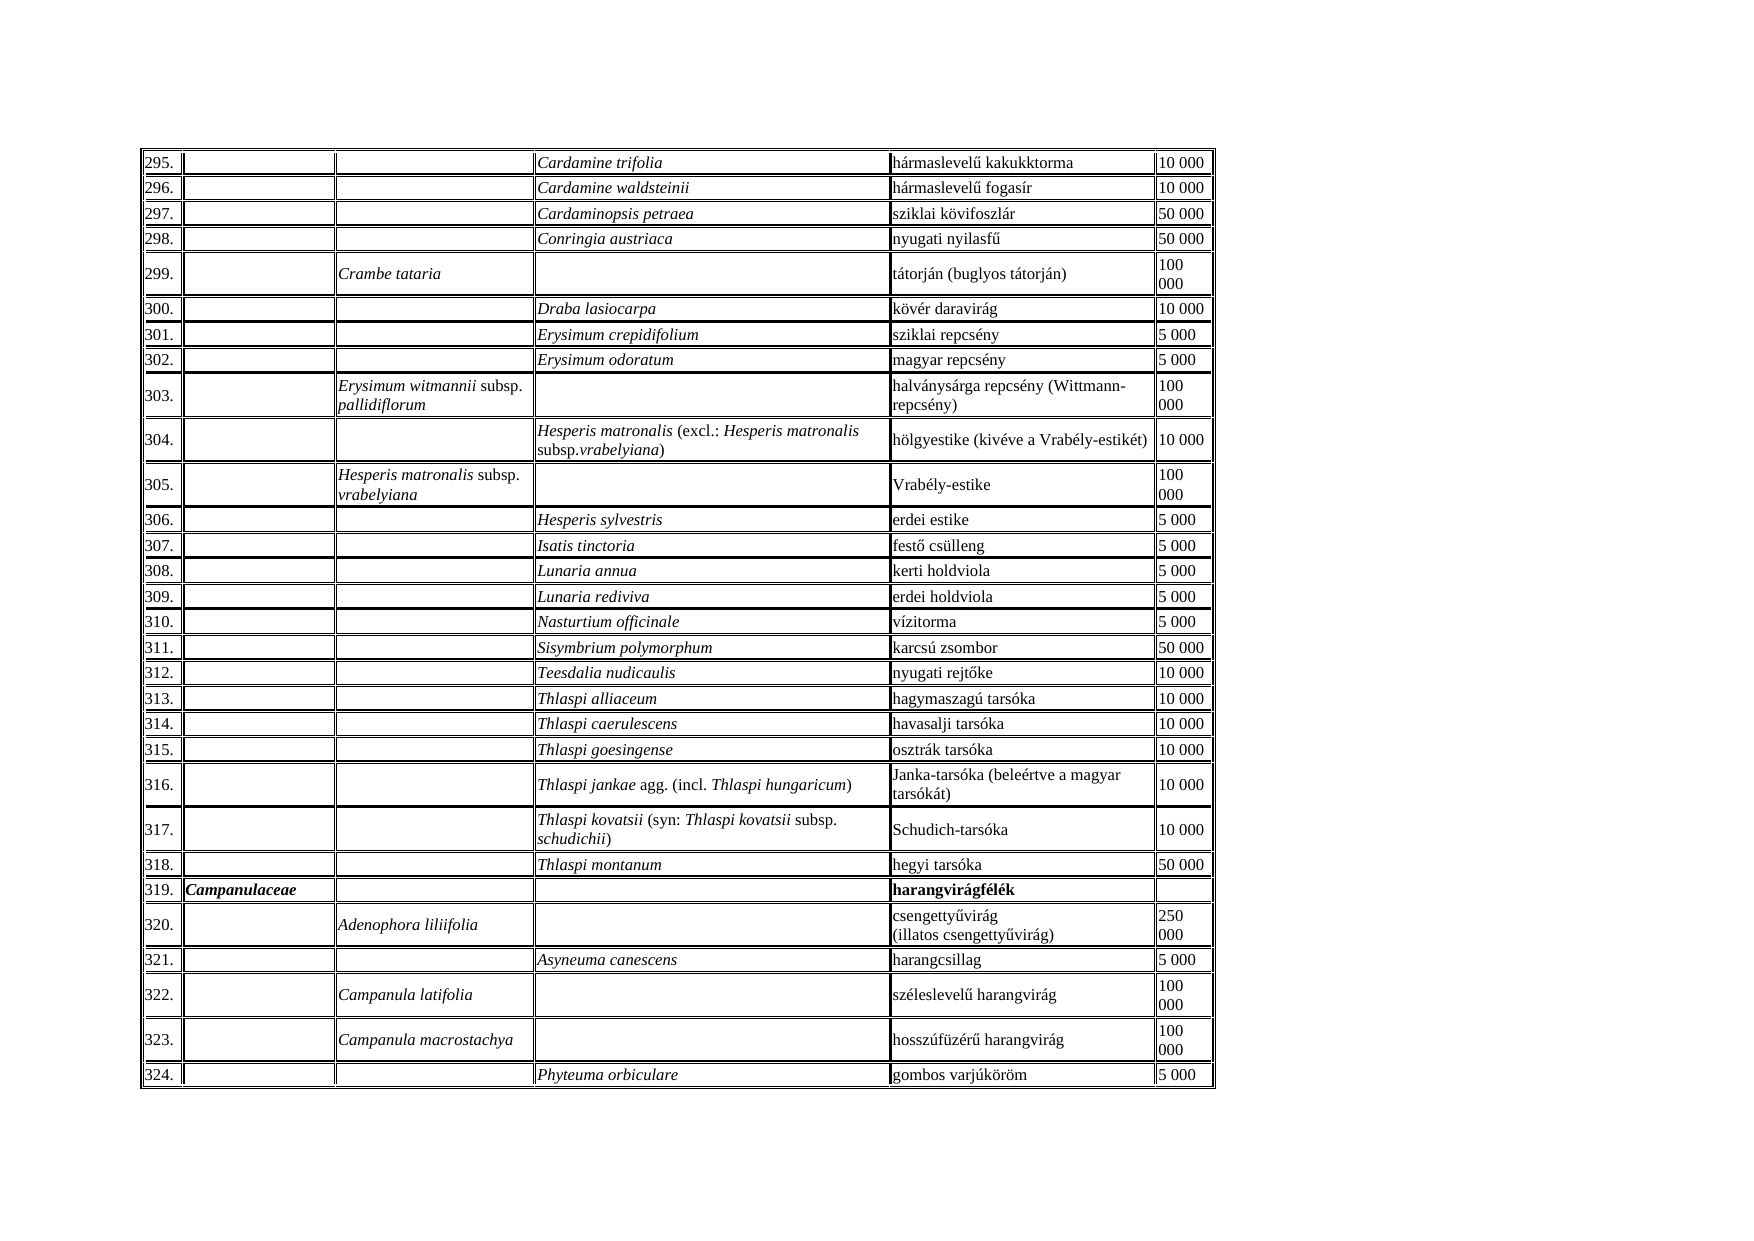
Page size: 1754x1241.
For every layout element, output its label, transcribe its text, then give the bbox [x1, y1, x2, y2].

table_cell 5 000 [1157, 320, 1212, 345]
table_cell harangvirágfélék [892, 879, 1154, 901]
table_cell karcsú zsombor [892, 636, 1154, 658]
table_cell 10 000 [1156, 151, 1212, 173]
table_cell 311. [142, 633, 183, 658]
table_cell 5 000 [1157, 556, 1212, 582]
table_cell 307. [142, 531, 183, 556]
table_cell 5 000 [1156, 1060, 1213, 1086]
table_cell 299. [142, 250, 183, 294]
table_cell [185, 464, 334, 505]
table_cell 323. [142, 1016, 183, 1060]
table_cell 324. [144, 1060, 183, 1086]
table_cell kerti holdviola [892, 559, 1154, 582]
table_cell 295. [142, 149, 183, 173]
table_cell [337, 202, 533, 224]
table_cell 10 000 [1157, 760, 1213, 805]
table_cell [337, 177, 533, 199]
table_cell 5 000 [1156, 531, 1214, 556]
table_cell 303. [144, 371, 181, 416]
table_cell gombos varjúköröm [890, 1064, 1156, 1086]
table_cell 313. [142, 684, 183, 709]
table_cell Thlaspi goesingense [536, 738, 889, 760]
table_cell magyar repcsény [892, 349, 1154, 371]
table_cell Crambe tataria [337, 253, 533, 294]
table_cell Hesperis matronalis subsp. vrabelyiana [337, 464, 533, 505]
table_cell Isatis tinctoria [536, 534, 889, 556]
table_cell Cardamine trifolia [535, 149, 890, 173]
table_cell [337, 687, 533, 709]
table_cell [185, 202, 334, 224]
table_cell kövér daravirág [892, 298, 1154, 320]
table_cell Erysimum witmannii subsp. pallidiflorum [337, 374, 533, 416]
table_cell [337, 713, 533, 735]
table_cell [185, 508, 334, 531]
table_cell csengettyűvirág (illatos csengettyűvirág) [892, 904, 1154, 945]
table_cell 296. [144, 173, 181, 199]
table_cell [337, 949, 533, 971]
table_cell 5 000 [1157, 945, 1213, 971]
table_cell [337, 636, 533, 658]
table_cell 305. [144, 460, 181, 505]
table_cell [337, 662, 533, 684]
table_cell erdei estike [892, 508, 1154, 531]
table_cell 302. [144, 345, 181, 371]
table_cell 298. [144, 224, 181, 250]
table_cell Conringia austriaca [536, 228, 889, 250]
table_cell 50 000 [1156, 199, 1214, 224]
table_cell Erysimum crepidifolium [536, 323, 889, 345]
table_cell Phyteuma orbiculare [535, 1064, 890, 1086]
table_cell 5 000 [1156, 582, 1214, 607]
table_cell Asyneuma canescens [536, 949, 889, 971]
table_cell 100 000 [1156, 971, 1214, 1016]
table_cell 10 000 [1156, 684, 1214, 709]
table_cell Erysimum odoratum [536, 349, 889, 371]
table_cell [185, 559, 334, 582]
table_cell Schudich-tarsóka [892, 808, 1154, 849]
table_cell 10 000 [1157, 805, 1212, 849]
table_cell [185, 713, 334, 735]
table_cell [337, 419, 533, 460]
table_cell 100 000 [1157, 460, 1213, 505]
table_cell [337, 585, 533, 607]
table_cell 5 000 [1157, 345, 1213, 371]
table_cell Nasturtium officinale [536, 610, 889, 633]
table_cell 10 000 [1157, 173, 1213, 199]
table_cell [336, 1064, 535, 1086]
table_cell [183, 1064, 336, 1086]
table_cell 322. [142, 971, 183, 1016]
table_cell [337, 879, 533, 901]
table_cell széleslevelű harangvirág [892, 974, 1154, 1016]
table_cell festő csülleng [892, 534, 1154, 556]
table_cell [536, 904, 889, 945]
table_cell [185, 298, 334, 320]
table_cell osztrák tarsóka [892, 738, 1154, 760]
table_cell 304. [142, 416, 183, 460]
table_cell [337, 349, 533, 371]
table_cell 315. [142, 735, 183, 760]
table_cell 100 000 [1156, 250, 1214, 294]
table_cell [536, 974, 889, 1016]
table_cell Thlaspi kovatsii (syn: Thlaspi kovatsii subsp. schudichii) [536, 808, 889, 849]
table_cell sziklai repcsény [892, 323, 1154, 345]
table_cell 308. [144, 556, 181, 582]
table_cell [337, 228, 533, 250]
table_cell 318. [144, 850, 181, 875]
table_cell [536, 464, 889, 505]
table_cell 317. [144, 805, 181, 849]
table_cell 50 000 [1157, 224, 1213, 250]
table_cell 320. [142, 901, 183, 945]
table_cell halványsárga repcsény (Wittmann-repcsény) [892, 374, 1154, 416]
table_cell [185, 585, 334, 607]
table_cell nyugati nyilasfű [892, 228, 1154, 250]
table_cell 321. [144, 945, 181, 971]
table_cell 5 000 [1157, 607, 1212, 633]
table_cell Lunaria rediviva [536, 585, 889, 607]
table_cell nyugati rejtőke [892, 662, 1154, 684]
table_cell 10 000 [1157, 709, 1213, 735]
table_cell [185, 764, 334, 805]
table_cell Vrabély-estike [892, 464, 1154, 505]
table_cell [337, 534, 533, 556]
table_cell 306. [144, 505, 181, 531]
table_cell [185, 349, 334, 371]
table_cell hegyi tarsóka [892, 853, 1154, 875]
table_cell Lunaria annua [536, 559, 889, 582]
table_cell Thlaspi montanum [536, 853, 889, 875]
table_cell Cardaminopsis petraea [536, 202, 889, 224]
table_cell 319. [144, 875, 181, 901]
table_cell 5 000 [1157, 505, 1212, 531]
table_cell [536, 374, 889, 416]
table_cell 301. [144, 320, 181, 345]
table_cell Hesperis sylvestris [536, 508, 889, 531]
table_cell vízitorma [892, 610, 1154, 633]
table_cell Sisymbrium polymorphum [536, 636, 889, 658]
table_cell [185, 853, 334, 875]
table_cell hosszúfüzérű harangvirág [892, 1019, 1154, 1060]
table_cell [337, 764, 533, 805]
table_cell [337, 298, 533, 320]
table_cell 309. [142, 582, 183, 607]
table_cell 10 000 [1157, 294, 1213, 320]
table_cell [185, 534, 334, 556]
table_cell [536, 253, 889, 294]
table_cell [185, 949, 334, 971]
table_cell 100 000 [1157, 371, 1212, 416]
table_cell [183, 151, 336, 173]
table_cell [185, 687, 334, 709]
table_cell [185, 177, 334, 199]
table_cell 297. [142, 199, 183, 224]
table_cell 50 000 [1156, 633, 1214, 658]
table_cell [337, 610, 533, 633]
table_cell [337, 808, 533, 849]
table_cell [185, 374, 334, 416]
table_cell 250 000 [1156, 901, 1214, 945]
table_cell [185, 1019, 334, 1060]
table_cell hármaslevelű kakukktorma [890, 151, 1156, 173]
table_cell 10 000 [1156, 735, 1214, 760]
table_cell 100 000 [1156, 1016, 1214, 1060]
table_cell havasalji tarsóka [892, 713, 1154, 735]
table_cell [185, 228, 334, 250]
table_cell 10 000 [1157, 658, 1213, 684]
table_cell [185, 904, 334, 945]
table_cell hármaslevelű fogasír [892, 177, 1154, 199]
table_cell [536, 1019, 889, 1060]
table_cell 310. [144, 607, 181, 633]
table_cell Hesperis matronalis (excl.: Hesperis matronalis subsp.vrabelyiana) [536, 419, 889, 460]
table_cell [336, 151, 535, 173]
table_cell Campanula latifolia [337, 974, 533, 1016]
table_cell Thlaspi alliaceum [536, 687, 889, 709]
table_cell Campanulaceae [185, 879, 334, 901]
table_cell Thlaspi jankae agg. (incl. Thlaspi hungaricum) [536, 764, 889, 805]
table_cell [185, 610, 334, 633]
table_cell [337, 559, 533, 582]
table_cell 300. [144, 294, 181, 320]
table_cell Teesdalia nudicaulis [536, 662, 889, 684]
table_cell 314. [144, 709, 181, 735]
table_cell 312. [144, 658, 181, 684]
table_cell sziklai kövifoszlár [892, 202, 1154, 224]
table_cell [337, 323, 533, 345]
table_cell Janka-tarsóka (beleértve a magyar tarsókát) [892, 764, 1154, 805]
table_cell [536, 879, 889, 901]
table_cell [185, 808, 334, 849]
table_cell hölgyestike (kivéve a Vrabély-estikét) [892, 419, 1154, 460]
table_cell 10 000 [1156, 416, 1214, 460]
table_cell [185, 323, 334, 345]
table_cell [185, 636, 334, 658]
table_cell hagymaszagú tarsóka [892, 687, 1154, 709]
table_cell [337, 853, 533, 875]
table_cell 316. [144, 760, 181, 805]
table_cell [185, 662, 334, 684]
table_cell Thlaspi caerulescens [536, 713, 889, 735]
table_cell [337, 738, 533, 760]
table_cell Adenophora liliifolia [337, 904, 533, 945]
table_cell Campanula macrostachya [337, 1019, 533, 1060]
table_cell [1157, 875, 1213, 901]
table_cell [337, 508, 533, 531]
table_cell Cardamine waldsteinii [536, 177, 889, 199]
table_cell erdei holdviola [892, 585, 1154, 607]
table_cell [185, 419, 334, 460]
table_cell [185, 253, 334, 294]
table_cell [185, 738, 334, 760]
table_cell [185, 974, 334, 1016]
table_cell harangcsillag [892, 949, 1154, 971]
table_cell Draba lasiocarpa [536, 298, 889, 320]
table_cell 50 000 [1157, 850, 1213, 875]
table_cell tátorján (buglyos tátorján) [892, 253, 1154, 294]
